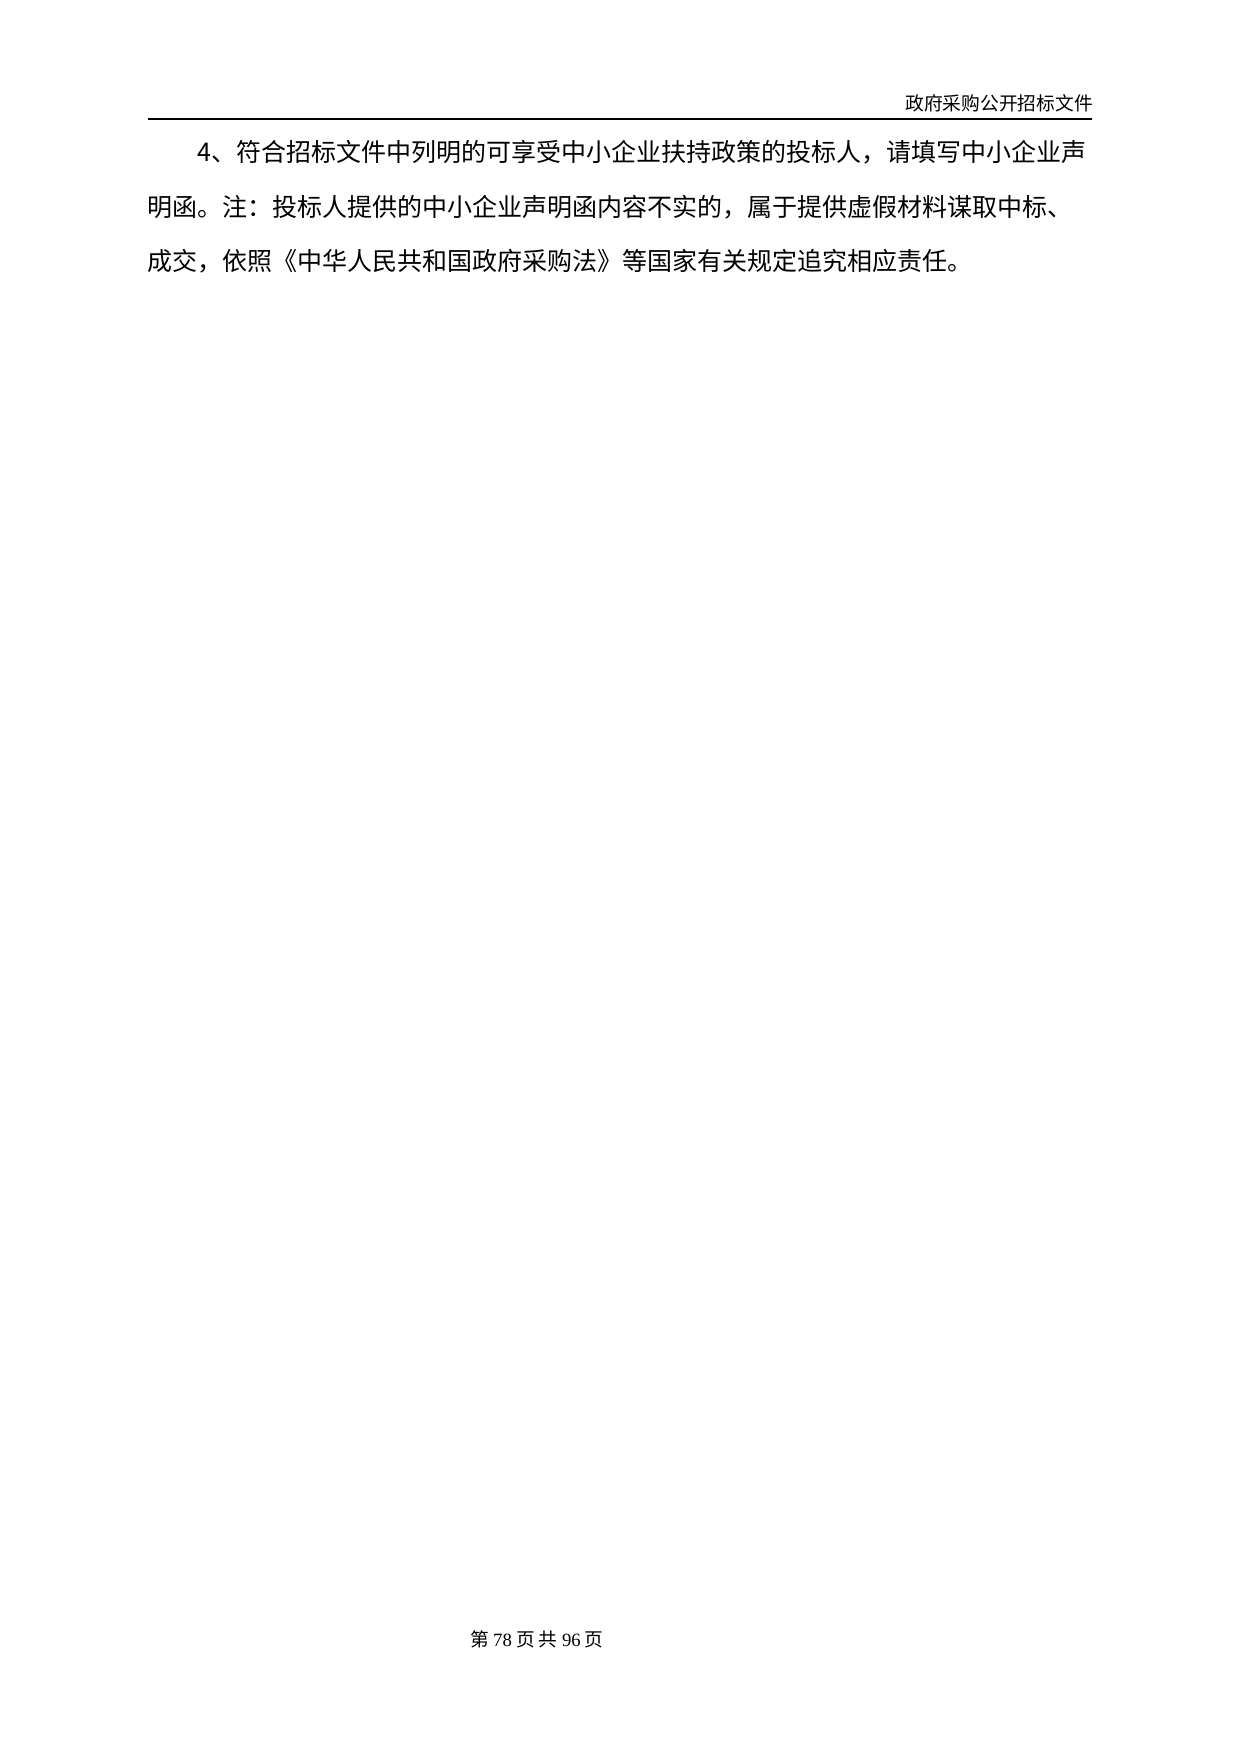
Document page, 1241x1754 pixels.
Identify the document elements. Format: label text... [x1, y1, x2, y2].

text 4、符合招标文件中列明的可享受中小企业扶持政策的投标人，请填写中小企业声明函。注：投标人提供的中小企业声明函内容不实的，属于提供虚假材料谋取中标、成交，依照《中华人民共和国政府采购法》等国家有关规定追究相应责任。 [148, 133, 1092, 278]
